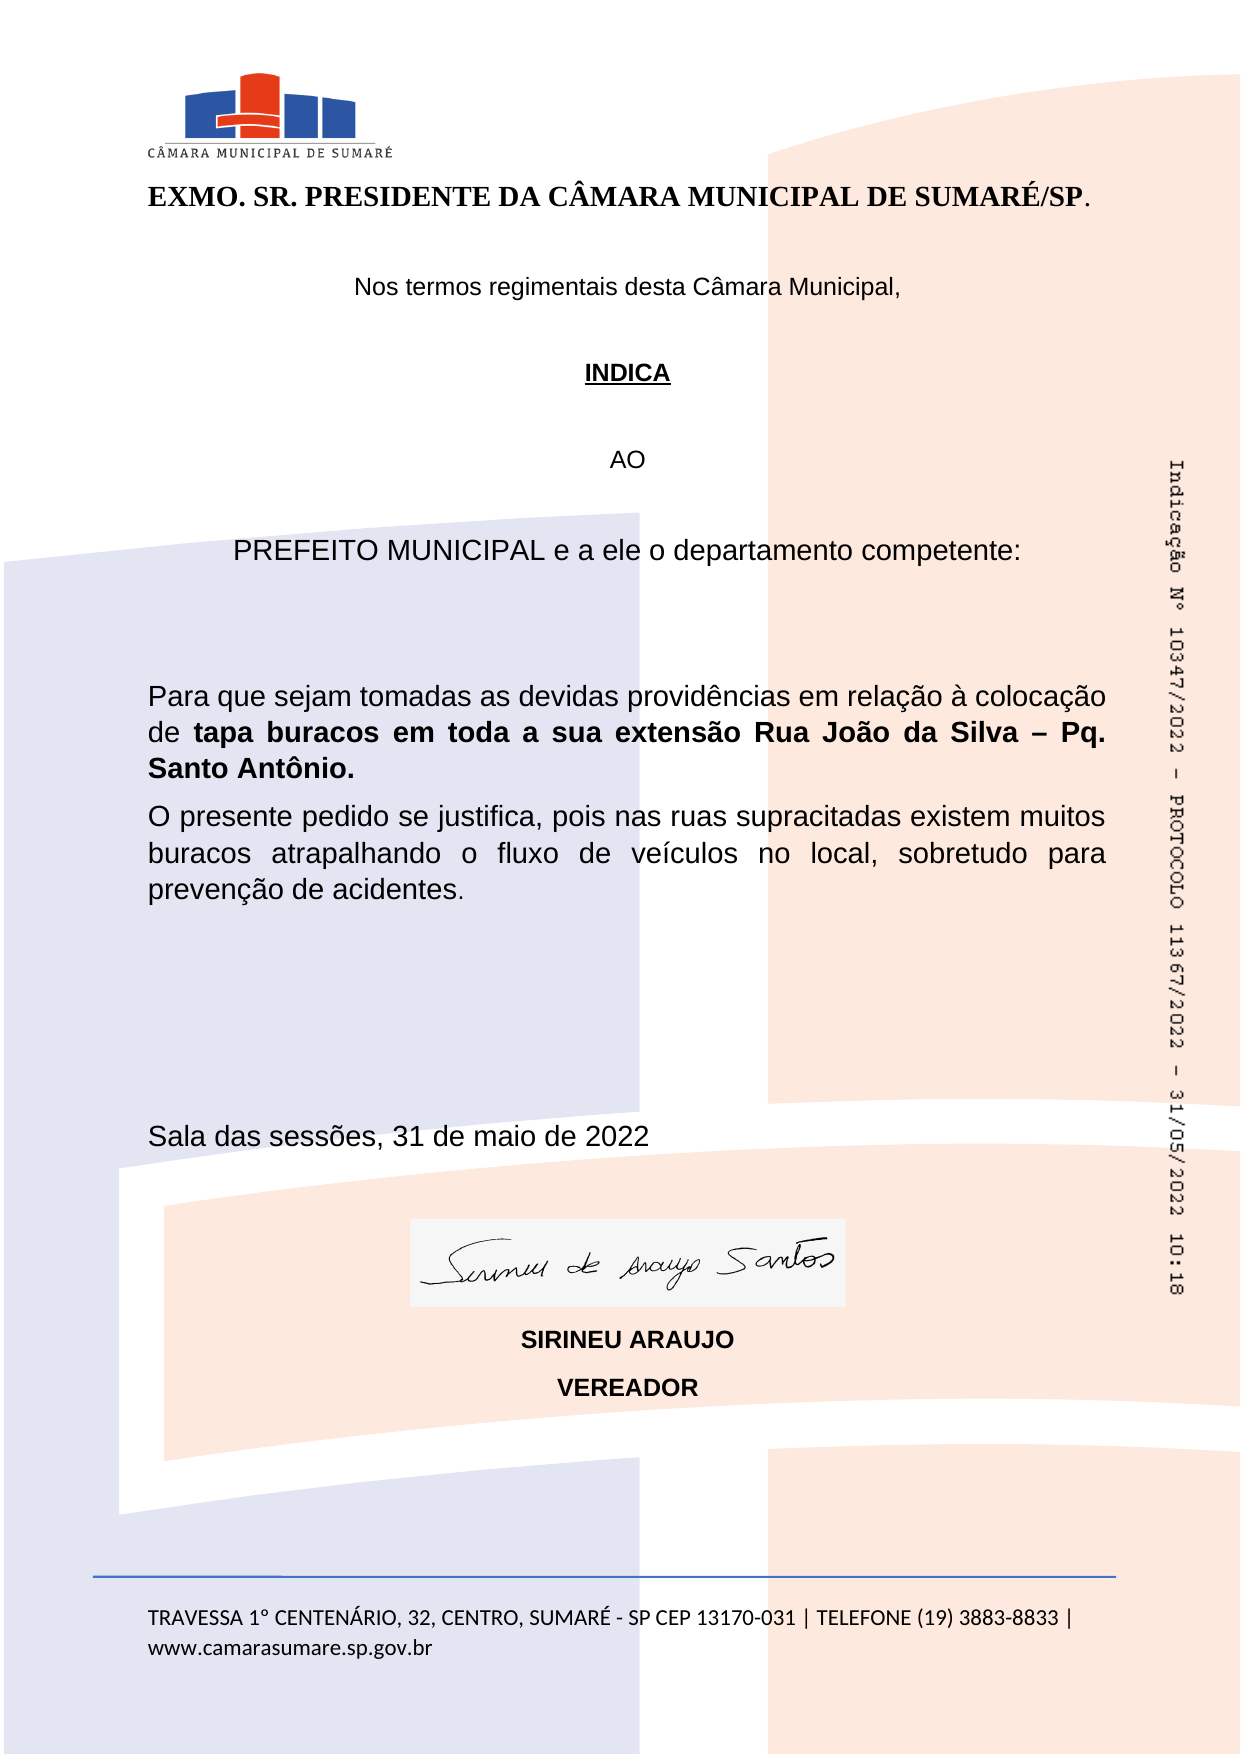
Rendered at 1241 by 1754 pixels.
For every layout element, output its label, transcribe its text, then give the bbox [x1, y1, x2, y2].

text Nos termos regimentais desta Câmara Municipal, [148, 272, 1107, 301]
picture [409, 1219, 846, 1307]
text O presente pedido se justifica, pois nas ruas supracitadas existem muitos buracos atrapalhando o fluxo de veículos no local, sobretudo para prevenção de acidentes. [148, 799, 1107, 905]
picture [147, 73, 394, 160]
text AO [148, 446, 1107, 474]
text Para que sejam tomadas as devidas providências em relação à colocação de tapa buracos em toda a sua extensão Rua João da Silva – Pq. Santo Antônio. [148, 678, 1107, 784]
text EXMO. SR. PRESIDENTE DA CÂMARA MUNICIPAL DE SUMARÉ/SP. [148, 179, 1107, 212]
text VEREADOR [148, 1373, 1107, 1402]
text INDICA [148, 358, 1107, 387]
text SIRINEU ARAUJO [148, 1326, 1107, 1354]
text PREFEITO MUNICIPAL e a ele o departamento competente: [148, 533, 1107, 566]
picture [1142, 455, 1205, 1299]
text Sala das sessões, 31 de maio de 2022 [148, 1119, 1107, 1153]
